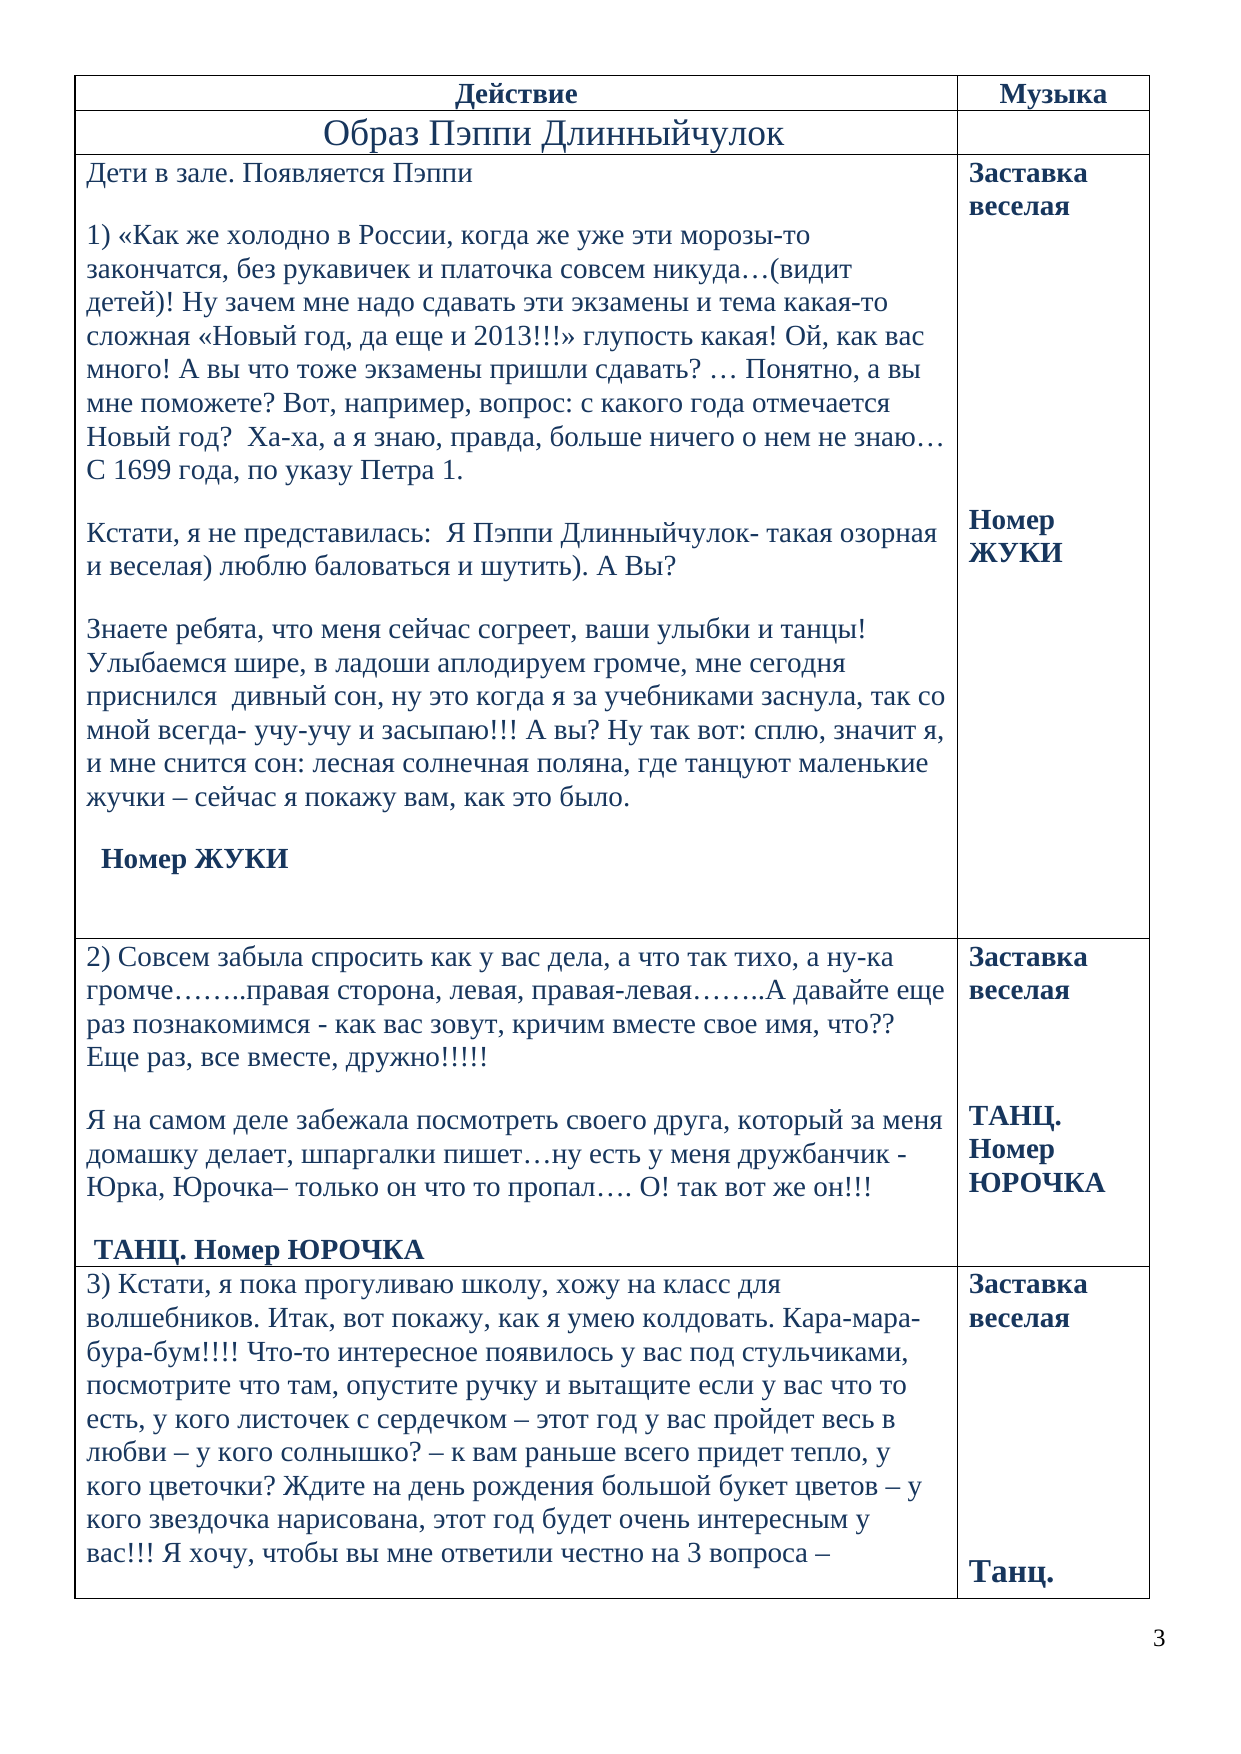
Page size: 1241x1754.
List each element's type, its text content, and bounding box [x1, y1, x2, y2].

table_cell Дети в зале. Появляется Пэппи 1) «Как же холодно в России, когда же уже эти морозы-то закончатся, без рукавичек и платочка совсем никуда…(видит детей)! Ну зачем мне надо сдавать эти экзамены и тема какая-то сложная «Новый год, да еще и 2013!!!» глупость какая! Ой, как вас много! А вы что тоже экзамены пришли сдавать? … Понятно, а вы мне поможете? Вот, например, вопрос: с какого года отмечается Новый год? Ха-ха, а я знаю, правда, больше ничего о нем не знаю…С 1699 года, по указу Петра 1. Кстати, я не представилась: Я Пэппи Длинныйчулок- такая озорная и веселая) люблю баловаться и шутить). А Вы? Знаете ребята, что меня сейчас согреет, ваши улыбки и танцы! Улыбаемся шире, в ладоши аплодируем громче, мне сегодня приснился дивный сон, ну это когда я за учебниками заснула, так со мной всегда- учу-учу и засыпаю!!! А вы? Ну так вот: сплю, значит я, и мне снится сон: лесная солнечная поляна, где танцуют маленькие жучки – сейчас я покажу вам, как это было. Номер ЖУКИ [76, 155, 957, 938]
table_header Действие [76, 76, 957, 109]
table_cell 2) Совсем забыла спросить как у вас дела, а что так тихо, а ну-ка громче……..правая сторона, левая, правая-левая……..А давайте еще раз познакомимся - как вас зовут, кричим вместе свое имя, что?? Еще раз, все вместе, дружно!!!!! Я на самом деле забежала посмотреть своего друга, который за меня домашку делает, шпаргалки пишет…ну есть у меня дружбанчик - Юрка, Юрочка– только он что то пропал…. О! так вот же он!!! ТАНЦ. Номер ЮРОЧКА [76, 939, 957, 1266]
table_header Музыка [958, 76, 1149, 109]
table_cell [958, 1267, 1149, 1598]
table_cell Образ Пэппи Длинныйчулок [76, 111, 957, 154]
table_cell [958, 111, 1149, 154]
table_cell Заставка веселая Номер ЖУКИ [958, 155, 1149, 938]
table_cell Заставка веселая ТАНЦ. Номер ЮРОЧКА [958, 939, 1149, 1266]
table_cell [76, 1267, 957, 1598]
